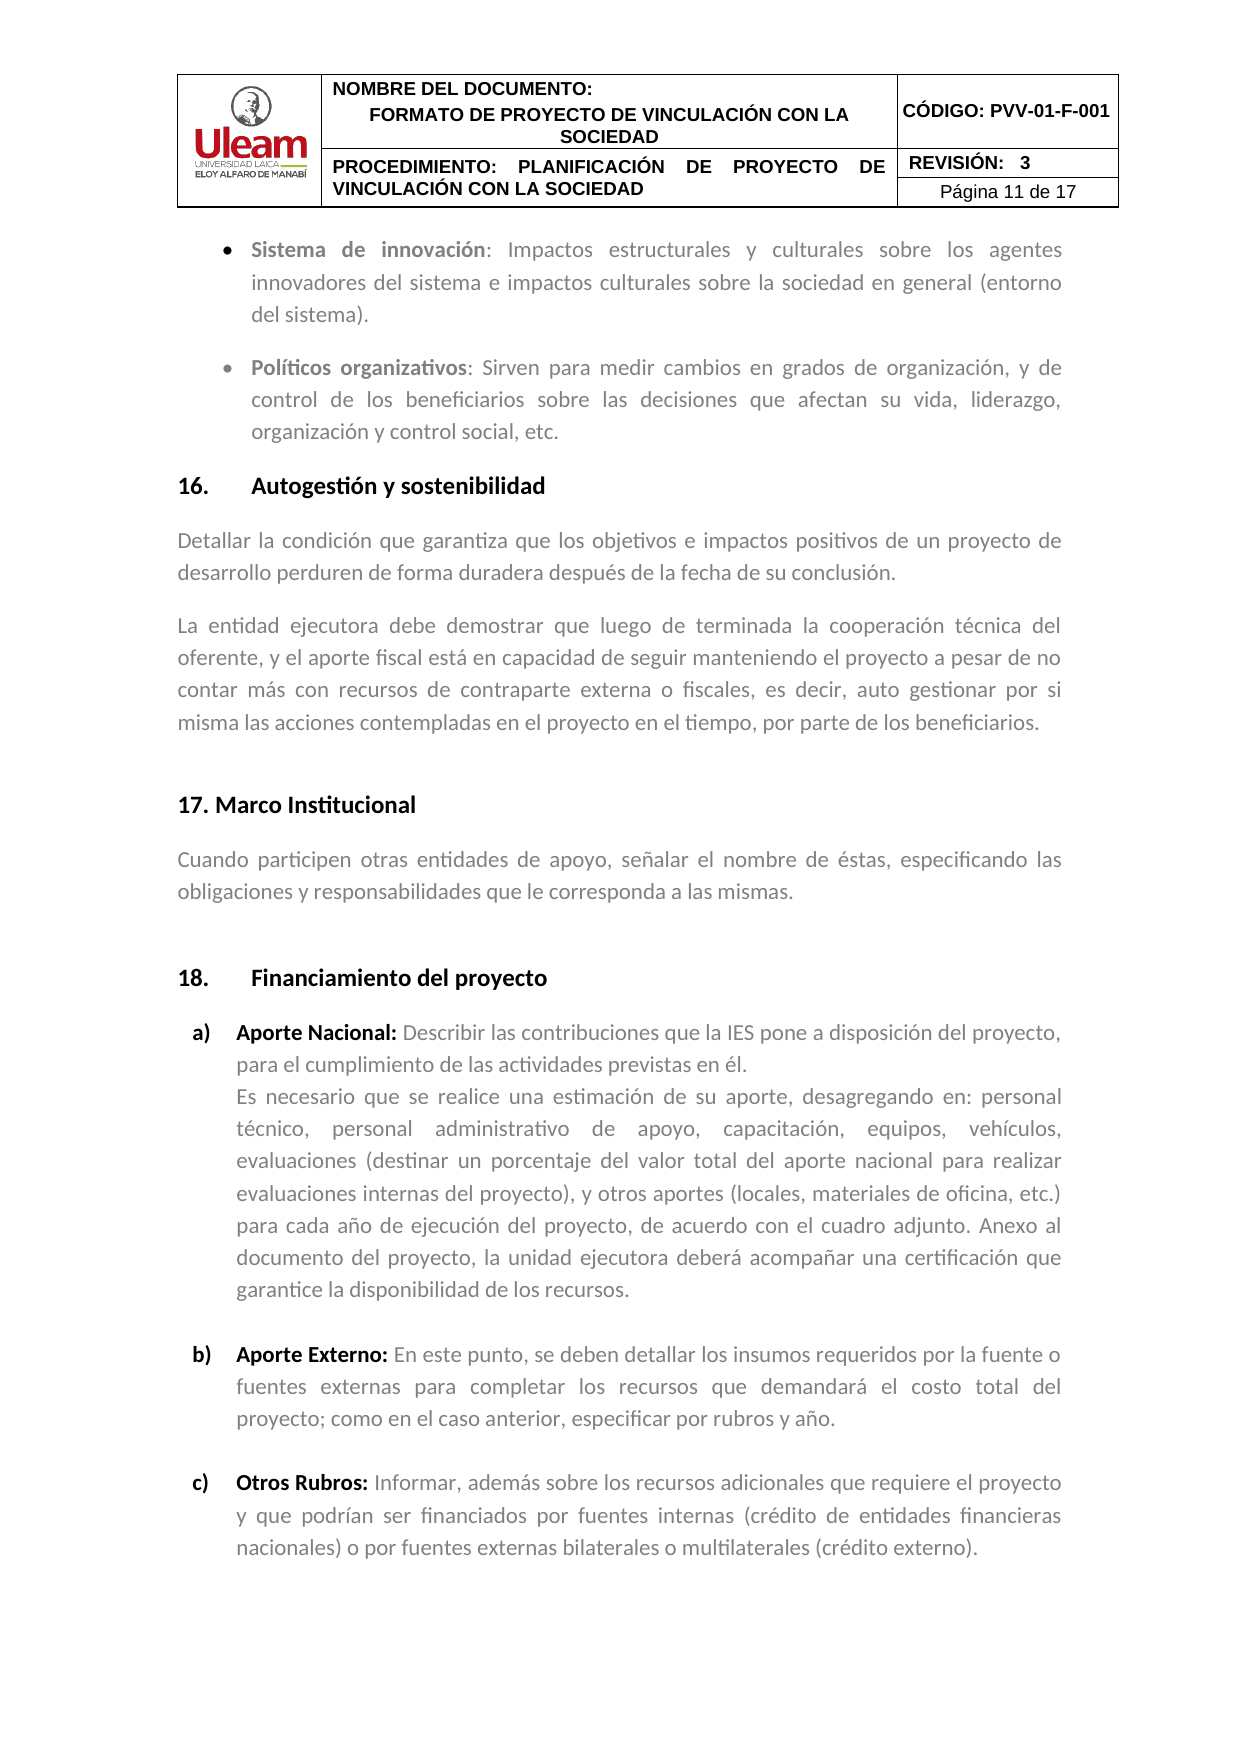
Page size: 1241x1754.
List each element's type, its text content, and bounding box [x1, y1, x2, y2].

text 16. Autogestión y sostenibilidad [177, 470, 1063, 501]
text 17. Marco Institucional [177, 789, 1063, 819]
text • Sistema de innovación: Impactos estructurales y culturales sobre los agentes innovadores del sistema e impactos culturales sobre la sociedad en general (entorno del sistema). [222, 235, 1063, 328]
text c) Otros Rubros: Informar, además sobre los recursos adicionales que requiere el proyecto y que podrían ser financiados por fuentes internas (crédito de entidades financieras nacionales) o por fuentes externas bilaterales o multilaterales (crédito externo). [192, 1468, 1063, 1561]
text Detallar la condición que garantiza que los objetivos e impactos positivos de un proyecto de desarrollo perduren de forma duradera después de la fecha de su conclusión. [177, 526, 1063, 586]
text • Políticos organizativos: Sirven para medir cambios en grados de organización, y de control de los beneficiarios sobre las decisiones que afectan su vida, liderazgo, organización y control social, etc. [222, 353, 1063, 445]
text La entidad ejecutora debe demostrar que luego de terminada la cooperación técnica del oferente, y el aporte fiscal está en capacidad de seguir manteniendo el proyecto a pesar de no contar más con recursos de contraparte externa o fiscales, es decir, auto gestionar por si misma las acciones contempladas en el proyecto en el tiempo, por parte de los beneficiarios. [177, 611, 1063, 736]
picture [186, 77, 316, 188]
text a) Aporte Nacional: Describir las contribuciones que la IES pone a disposición del proyecto, para el cumplimiento de las actividades previstas en él. [192, 1018, 1063, 1078]
text Cuando participen otras entidades de apoyo, señalar el nombre de éstas, especificando las obligaciones y responsabilidades que le corresponda a las mismas. [177, 845, 1063, 905]
text b) Aporte Externo: En este punto, se deben detallar los insumos requeridos por la fuente o fuentes externas para completar los recursos que demandará el costo total del proyecto; como en el caso anterior, especificar por rubros y año. [192, 1340, 1063, 1432]
text 18. Financiamiento del proyecto [177, 962, 1063, 993]
text Es necesario que se realice una estimación de su aporte, desagregando en: personal técnico, personal administrativo de apoyo, capacitación, equipos, vehículos, evaluaciones (destinar un porcentaje del valor total del aporte nacional para realizar evaluaciones internas del proyecto), y otros aportes (locales, materiales de oficina, etc.) para cada año de ejecución del proyecto, de acuerdo con el cuadro adjunto. Anexo al documento del proyecto, la unidad ejecutora deberá acompañar una certificación que garantice la disponibilidad de los recursos. [236, 1082, 1063, 1303]
